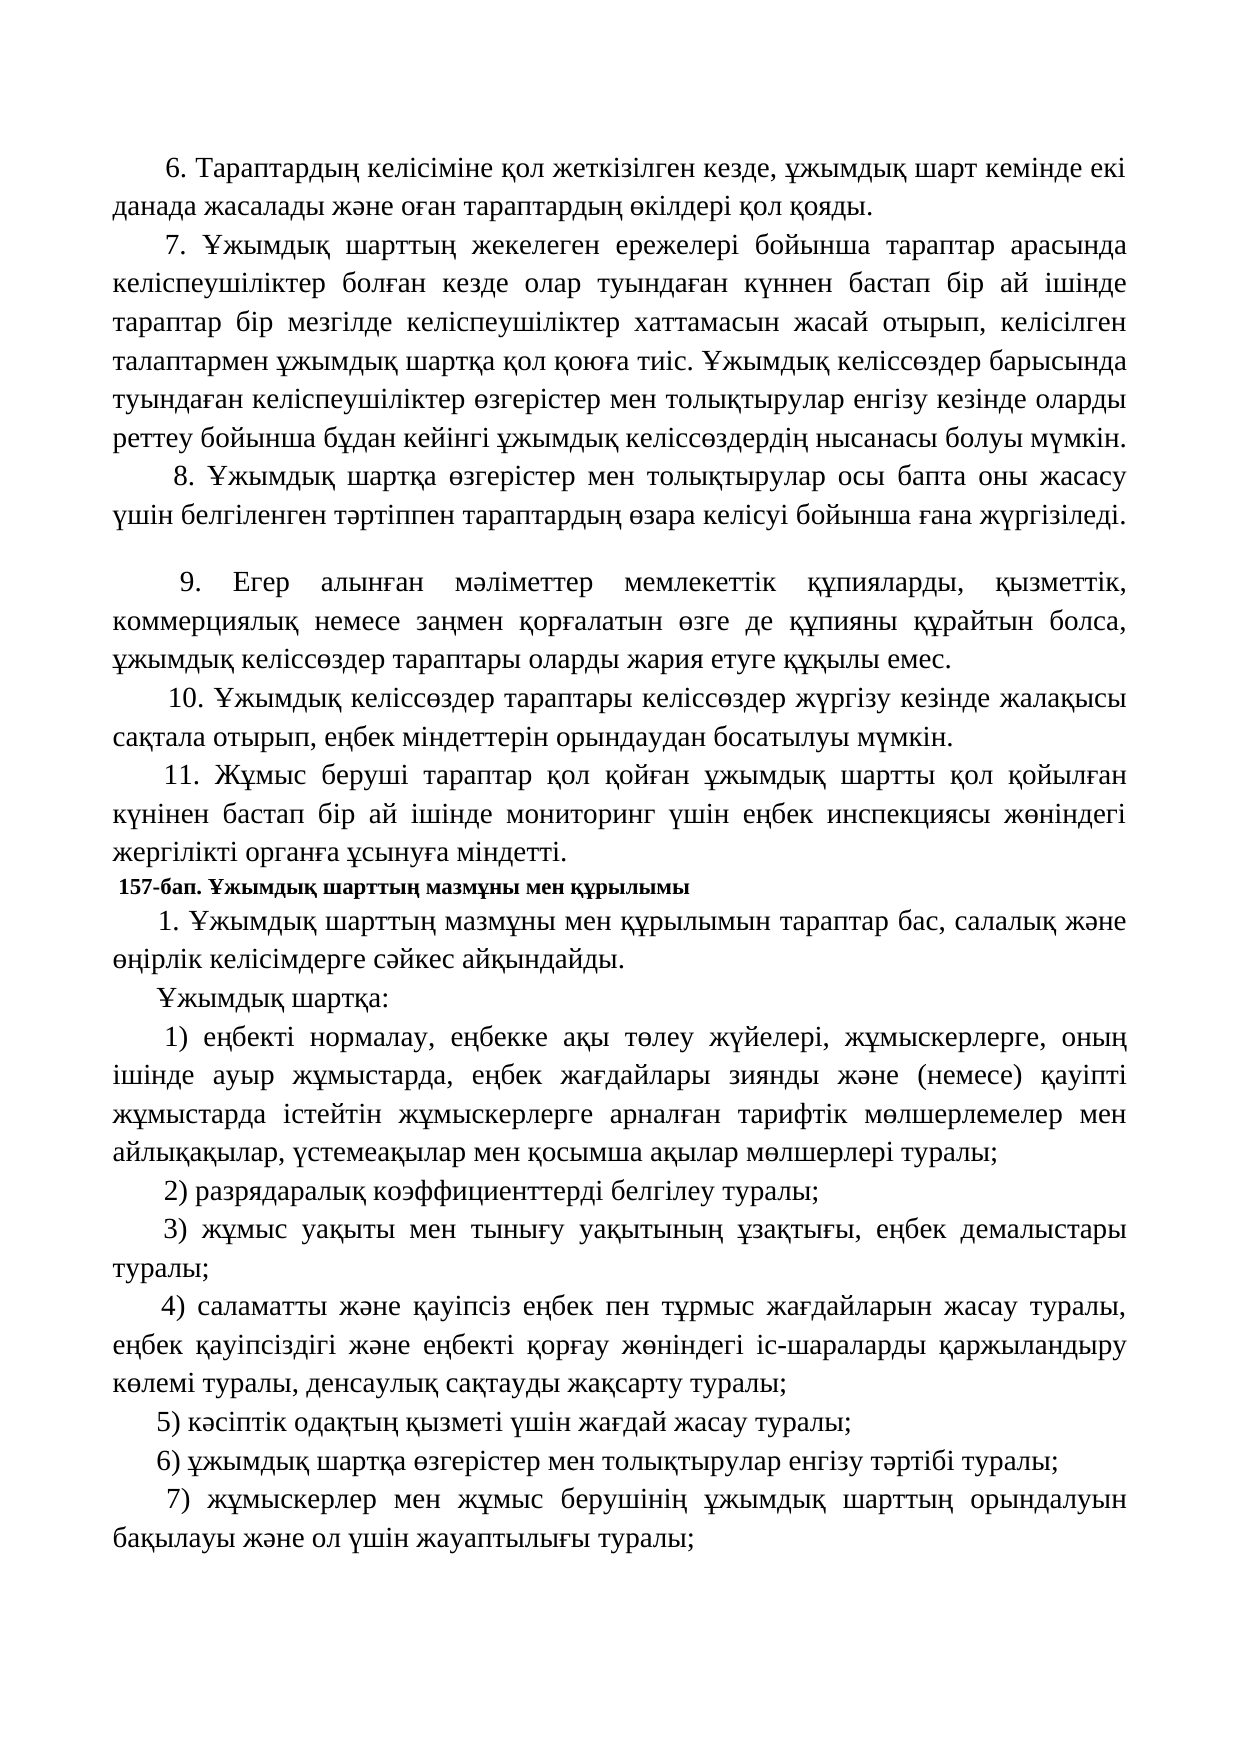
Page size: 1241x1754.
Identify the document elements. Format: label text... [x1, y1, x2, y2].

text 157-бап. Ұжымдық шарттың мазмұны мен құрылымы [112, 873, 1128, 899]
text 4) саламатты және қауіпсіз еңбек пен тұрмыс жағдайларын жасау туралы, еңбек қауіпсіздігі және еңбекті қорғау жөніндегі іс-шараларды қаржыландыру көлемі туралы, денсаулық сақтауды жақсарту туралы; [112, 1288, 1128, 1399]
text 5) кәсіптік одақтың қызметі үшін жағдай жасау туралы; [112, 1404, 1128, 1438]
text Ұжымдық шартқа: [112, 980, 1128, 1014]
text 10. Ұжымдық келіссөздер тараптары келіссөздер жүргізу кезінде жалақысы сақтала отырып, еңбек міндеттерін орындаудан босатылуы мүмкін. [112, 680, 1128, 752]
text 2) разрядаралық коэффициенттерді белгілеу туралы; [112, 1173, 1128, 1206]
text 7. Ұжымдық шарттың жекелеген ережелері бойынша тараптар арасында келіспеушіліктер болған кезде олар туындаған күннен бастап бір ай ішінде тараптар бір мезгілде келіспеушіліктер хаттамасын жасай отырып, келісілген талаптармен ұжымдық шартқа қол қоюға тиіс. Ұжымдық келіссөздер барысында туындаған келіспеушіліктер өзгерістер мен толықтырулар енгізу кезінде оларды реттеу бойынша бұдан кейінгі ұжымдық келіссөздердің нысанасы болуы мүмкін. [112, 227, 1128, 453]
text 8. Ұжымдық шартқа өзгерістер мен толықтырулар осы бапта оны жасасу үшін белгіленген тәртіппен тараптардың өзара келісуі бойынша ғана жүргізіледі. [112, 458, 1128, 561]
text 1) еңбекті нормалау, еңбекке ақы төлеу жүйелері, жұмыскерлерге, оның ішінде ауыр жұмыстарда, еңбек жағдайлары зиянды және (немесе) қауіпті жұмыстарда істейтін жұмыскерлерге арналған тарифтік мөлшерлемелер мен айлықақылар, үстемеақылар мен қосымша ақылар мөлшерлері туралы; [112, 1019, 1128, 1168]
text 3) жұмыс уақыты мен тынығу уақытының ұзақтығы, еңбек демалыстары туралы; [112, 1211, 1128, 1283]
text 11. Жұмыс берушi тараптар қол қойған ұжымдық шартты қол қойылған күнінен бастап бір ай ішінде мониторинг үшiн еңбек инспекциясы жөнiндегi жергілікті органға ұсынуға мiндеттi. [112, 757, 1128, 868]
text 1. Ұжымдық шарттың мазмұны мен құрылымын тараптар бас, салалық және өңірлік келісімдерге сәйкес айқындайды. [112, 903, 1128, 975]
text 7) жұмыскерлер мен жұмыс берушінің ұжымдық шарттың орындалуын бақылауы және ол үшін жауаптылығы туралы; [112, 1481, 1128, 1553]
text 6) ұжымдық шартқа өзгерістер мен толықтырулар енгізу тәртібі туралы; [112, 1443, 1128, 1476]
text 6. Тараптардың келісіміне қол жеткізілген кезде, ұжымдық шарт кемінде екі данада жасалады және оған тараптардың өкілдері қол қояды. [112, 150, 1128, 222]
text 9. Егер алынған мәліметтер мемлекеттік құпияларды, қызметтік, коммерциялық немесе заңмен қорғалатын өзге де құпияны құрайтын болса, ұжымдық келіссөздер тараптары оларды жария етуге құқылы емес. [112, 564, 1128, 675]
